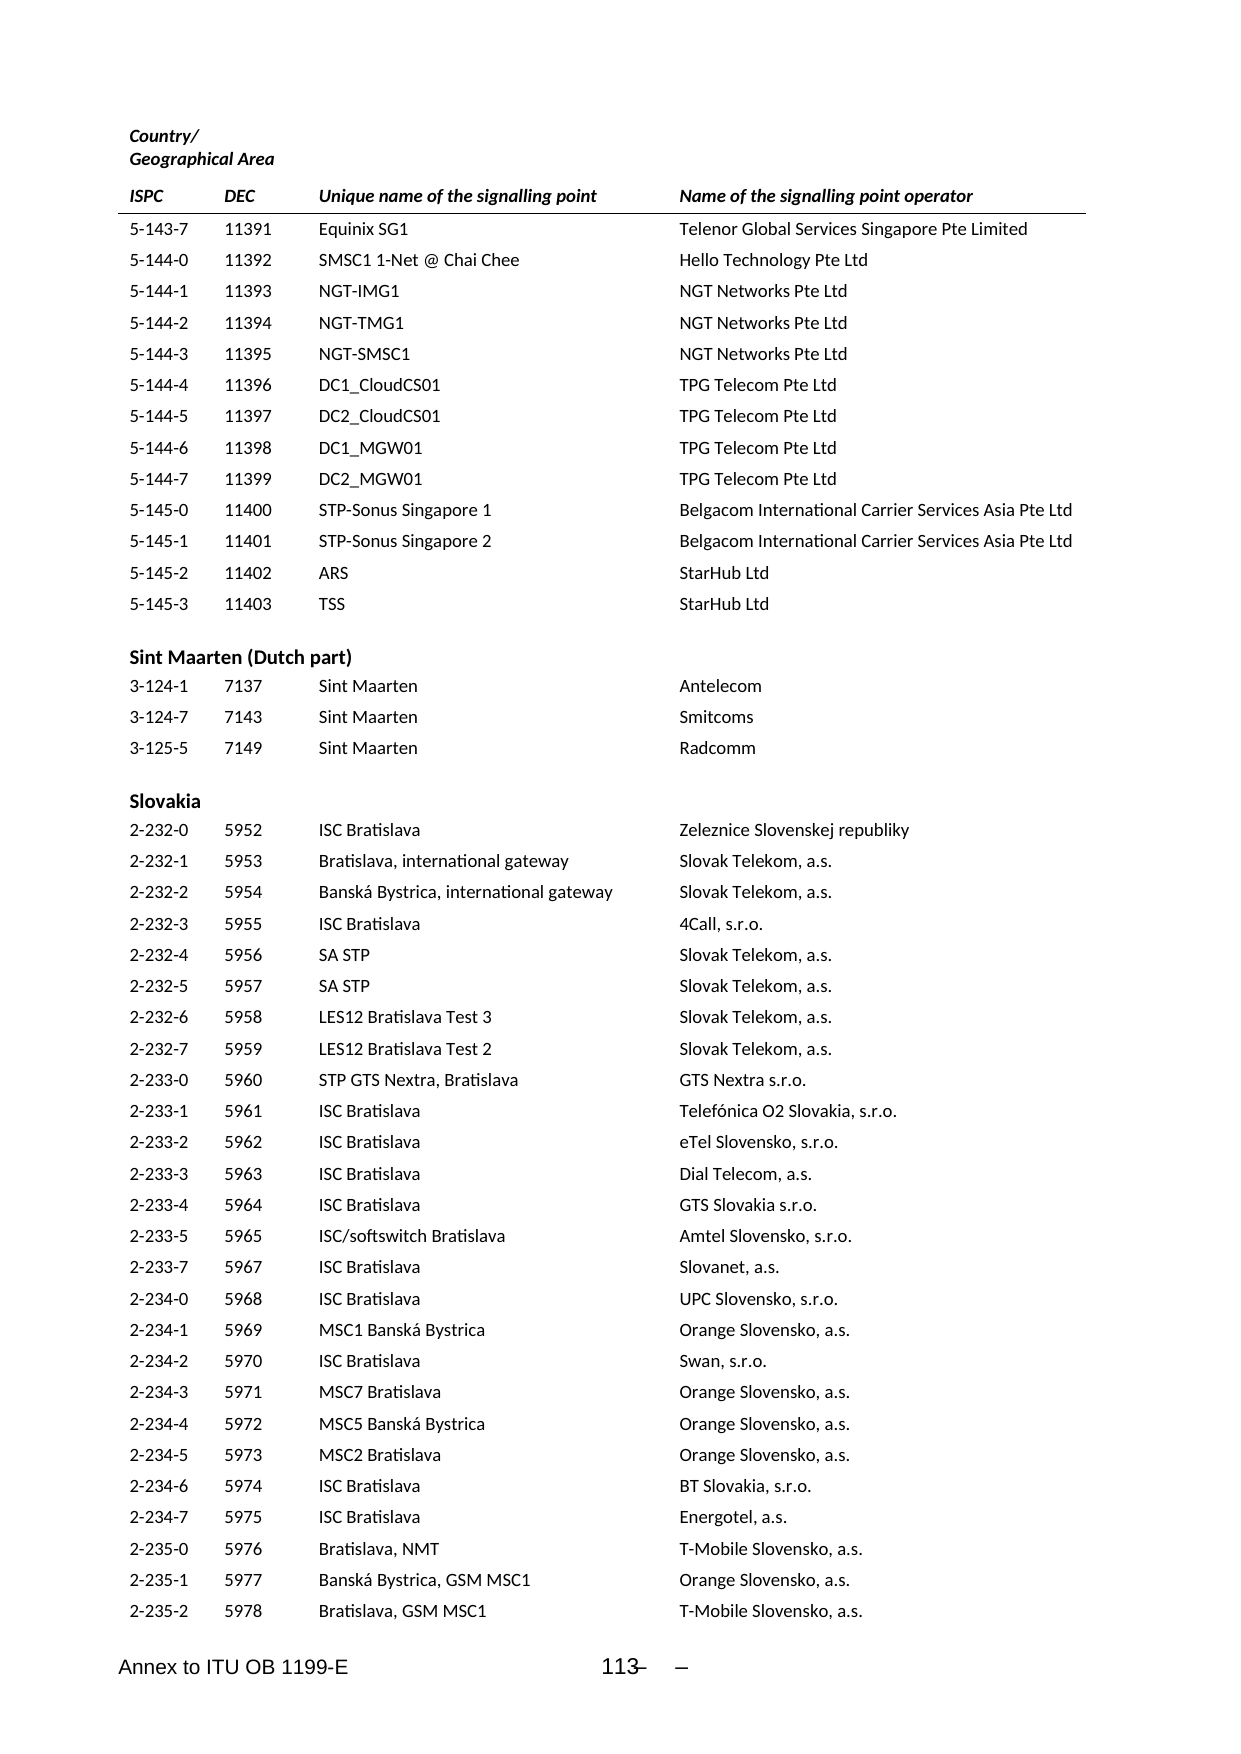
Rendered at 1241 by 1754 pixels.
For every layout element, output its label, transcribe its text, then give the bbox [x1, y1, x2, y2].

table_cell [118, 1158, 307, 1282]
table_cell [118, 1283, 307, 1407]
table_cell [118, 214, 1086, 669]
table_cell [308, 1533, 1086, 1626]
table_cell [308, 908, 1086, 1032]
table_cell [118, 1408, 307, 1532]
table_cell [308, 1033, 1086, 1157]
table_cell DEC [213, 176, 307, 213]
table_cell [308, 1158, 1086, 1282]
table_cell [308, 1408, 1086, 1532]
table_cell ISPC [118, 176, 213, 213]
table_header Country/ Geographical Area [118, 118, 307, 176]
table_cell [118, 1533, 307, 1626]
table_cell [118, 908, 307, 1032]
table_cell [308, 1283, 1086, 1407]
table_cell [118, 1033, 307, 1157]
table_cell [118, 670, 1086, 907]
table_header Name of the signalling point operator [668, 118, 1086, 213]
table_header Unique name of the signalling point [308, 118, 668, 213]
